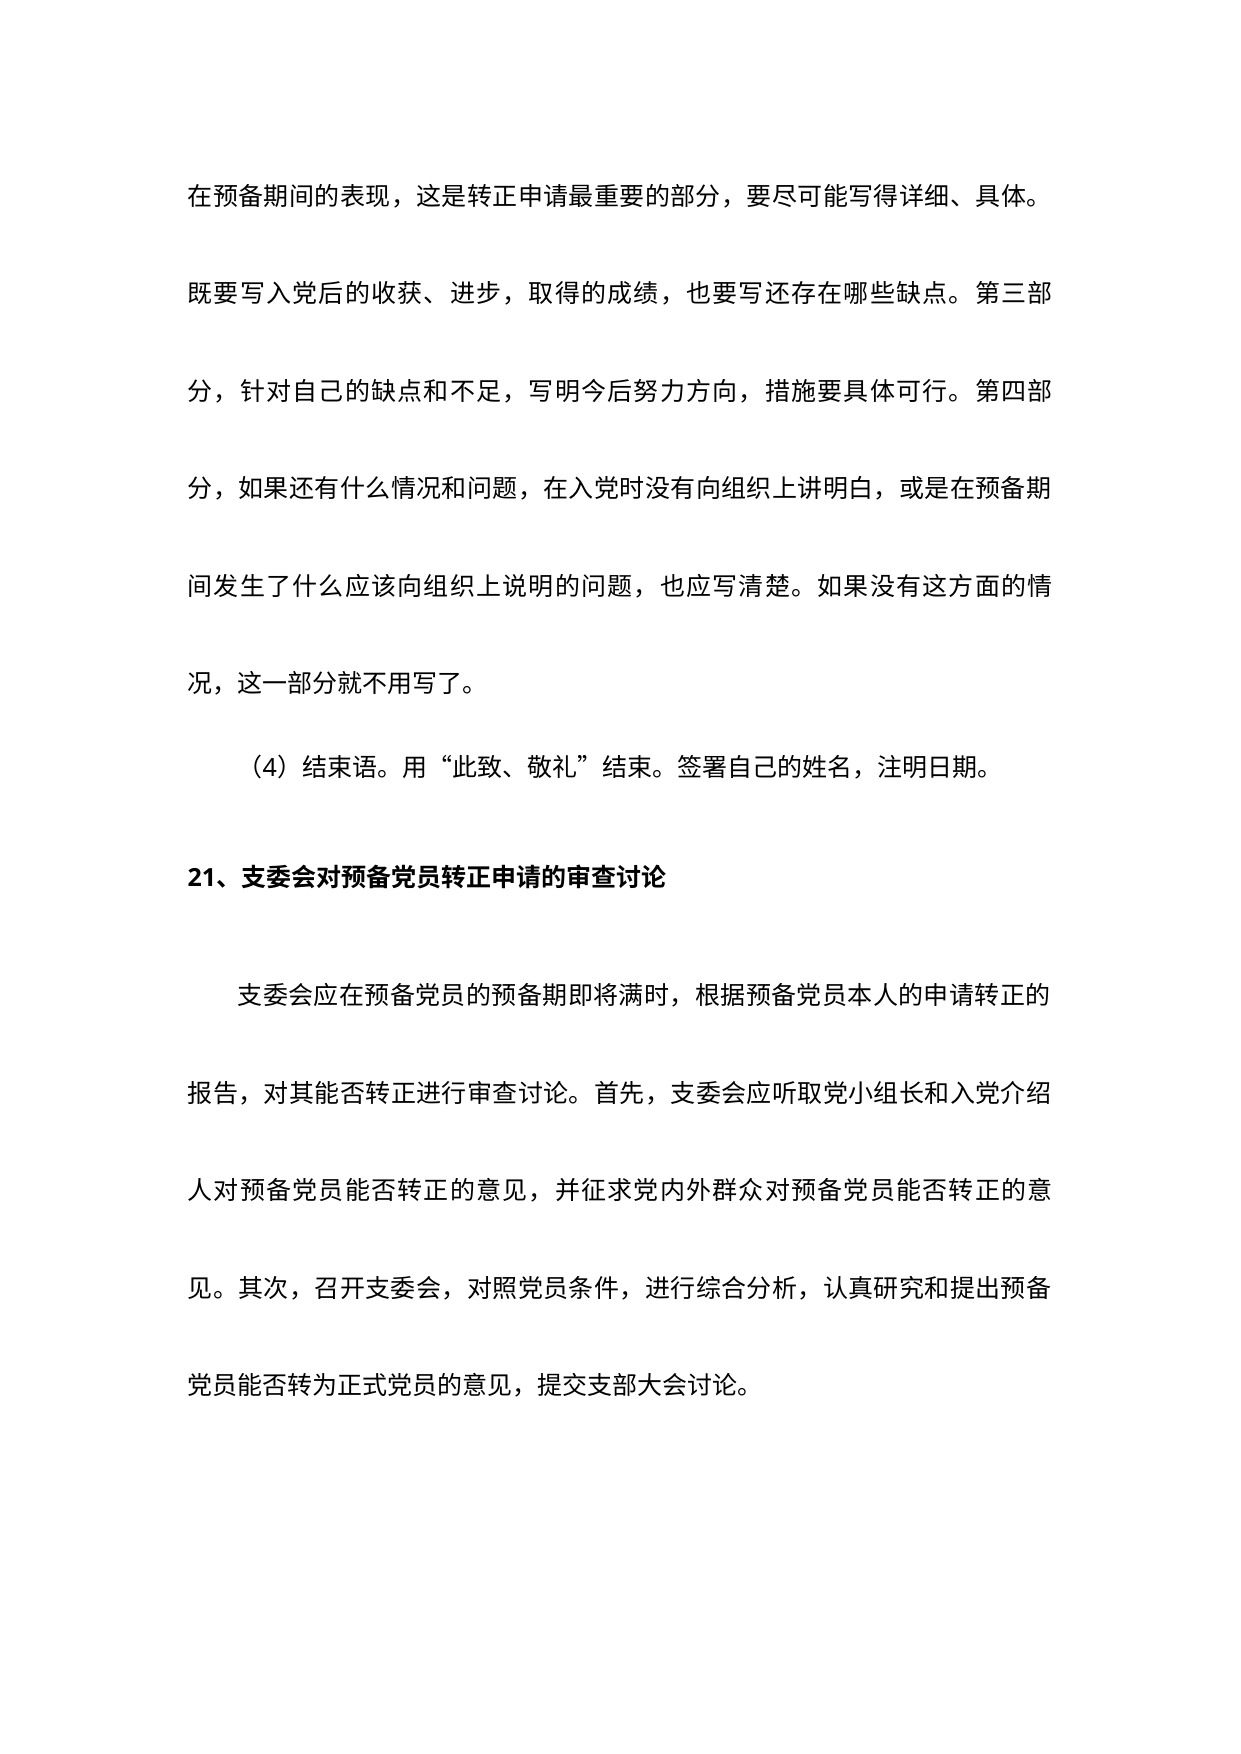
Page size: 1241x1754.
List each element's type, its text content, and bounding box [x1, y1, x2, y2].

text 支委会应在预备党员的预备期即将满时，根据预备党员本人的申请转正的报告，对其能否转正进行审查讨论。首先，支委会应听取党小组长和入党介绍人对预备党员能否转正的意见，并征求党内外群众对预备党员能否转正的意见。其次，召开支委会，对照党员条件，进行综合分析，认真研究和提出预备党员能否转为正式党员的意见，提交支部大会讨论。 [187, 961, 1053, 1416]
text （4）结束语。用“此致、敬礼”结束。签署自己的姓名，注明日期。 [187, 733, 1053, 798]
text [187, 162, 1053, 714]
subtitle 21、支委会对预备党员转正申请的审查讨论 [187, 843, 1053, 908]
